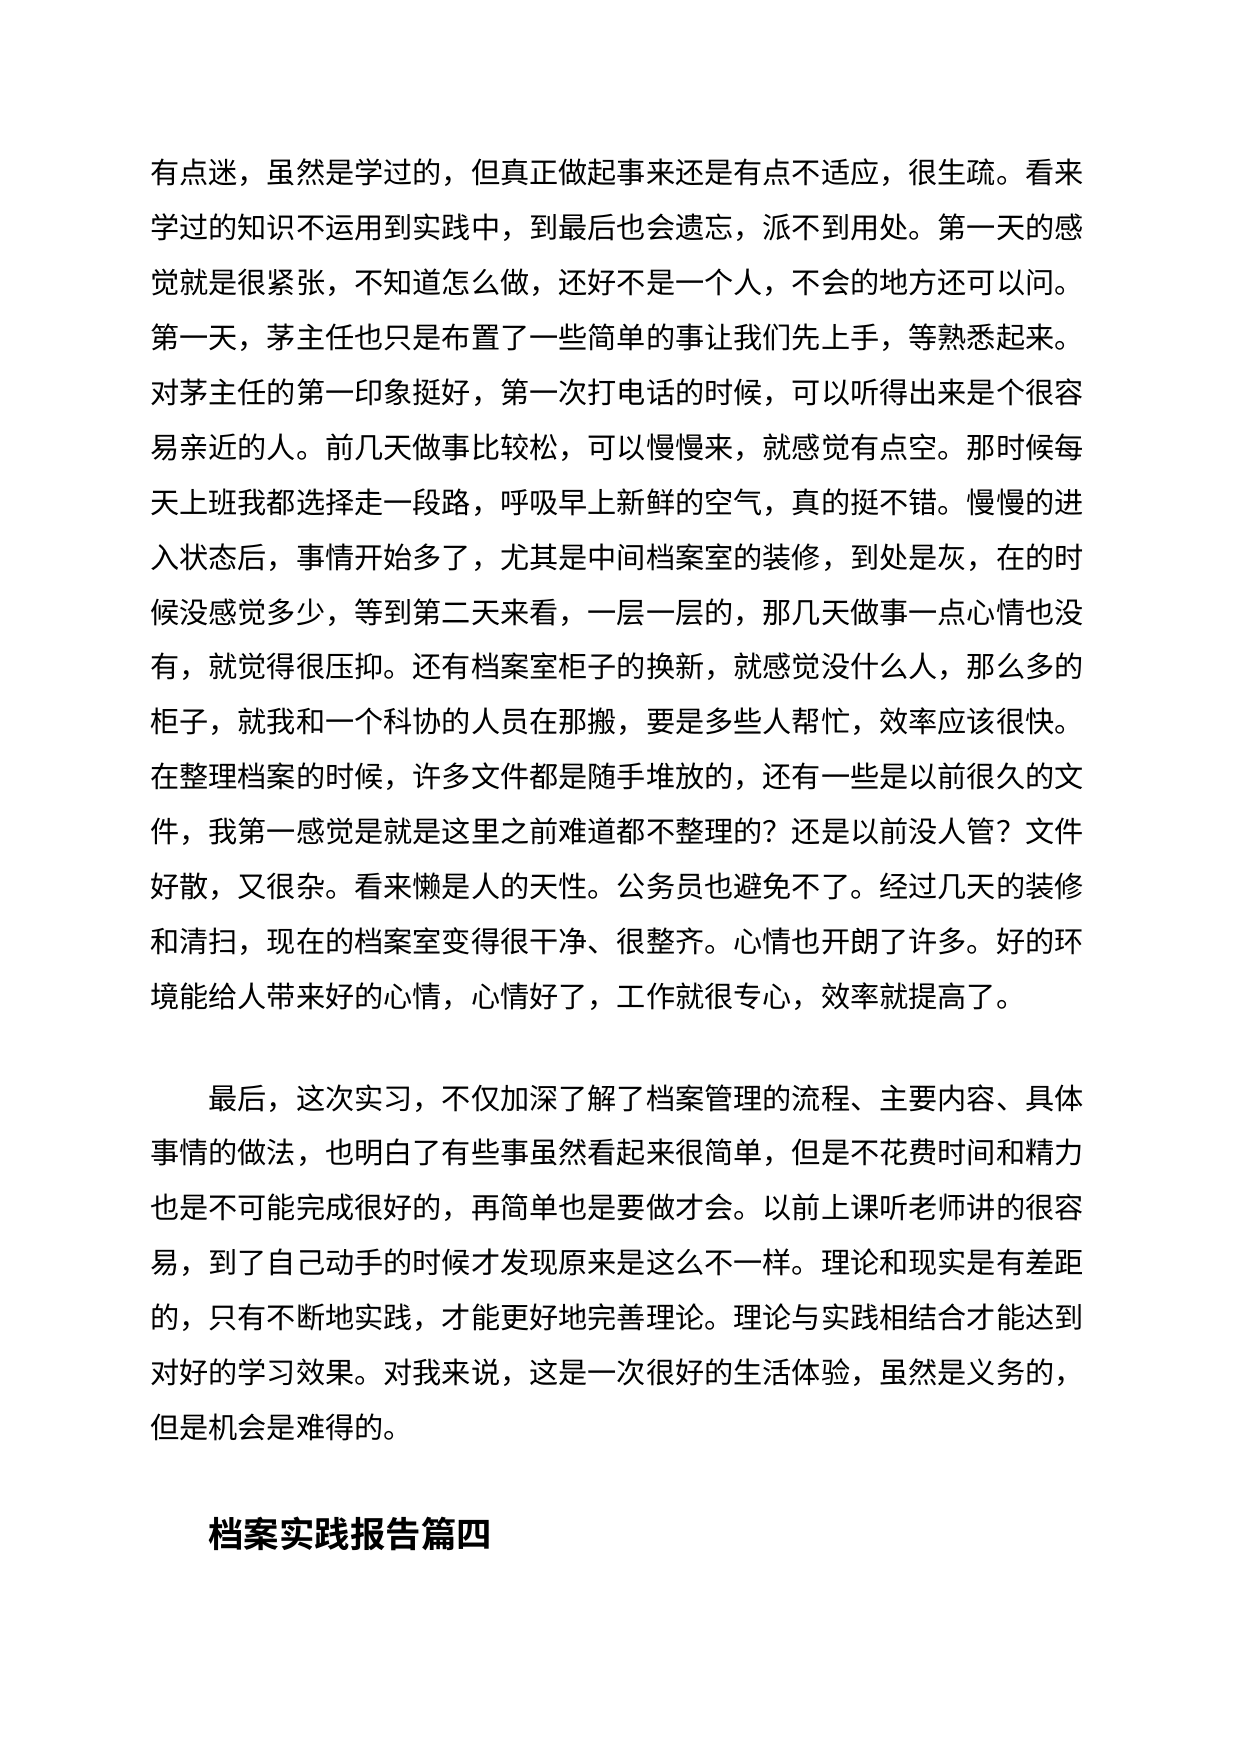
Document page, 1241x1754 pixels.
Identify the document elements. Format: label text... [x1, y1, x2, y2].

text 最后，这次实习，不仅加深了解了档案管理的流程、主要内容、具体事情的做法，也明白了有些事虽然看起来很简单，但是不花费时间和精力也是不可能完成很好的，再简单也是要做才会。以前上课听老师讲的很容易，到了自己动手的时候才发现原来是这么不一样。理论和现实是有差距的，只有不断地实践，才能更好地完善理论。理论与实践相结合才能达到对好的学习效果。对我来说，这是一次很好的生活体验，虽然是义务的，但是机会是难得的。 [150, 1075, 1090, 1447]
text 档案实践报告篇四 [150, 1506, 1090, 1558]
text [150, 150, 1090, 1016]
